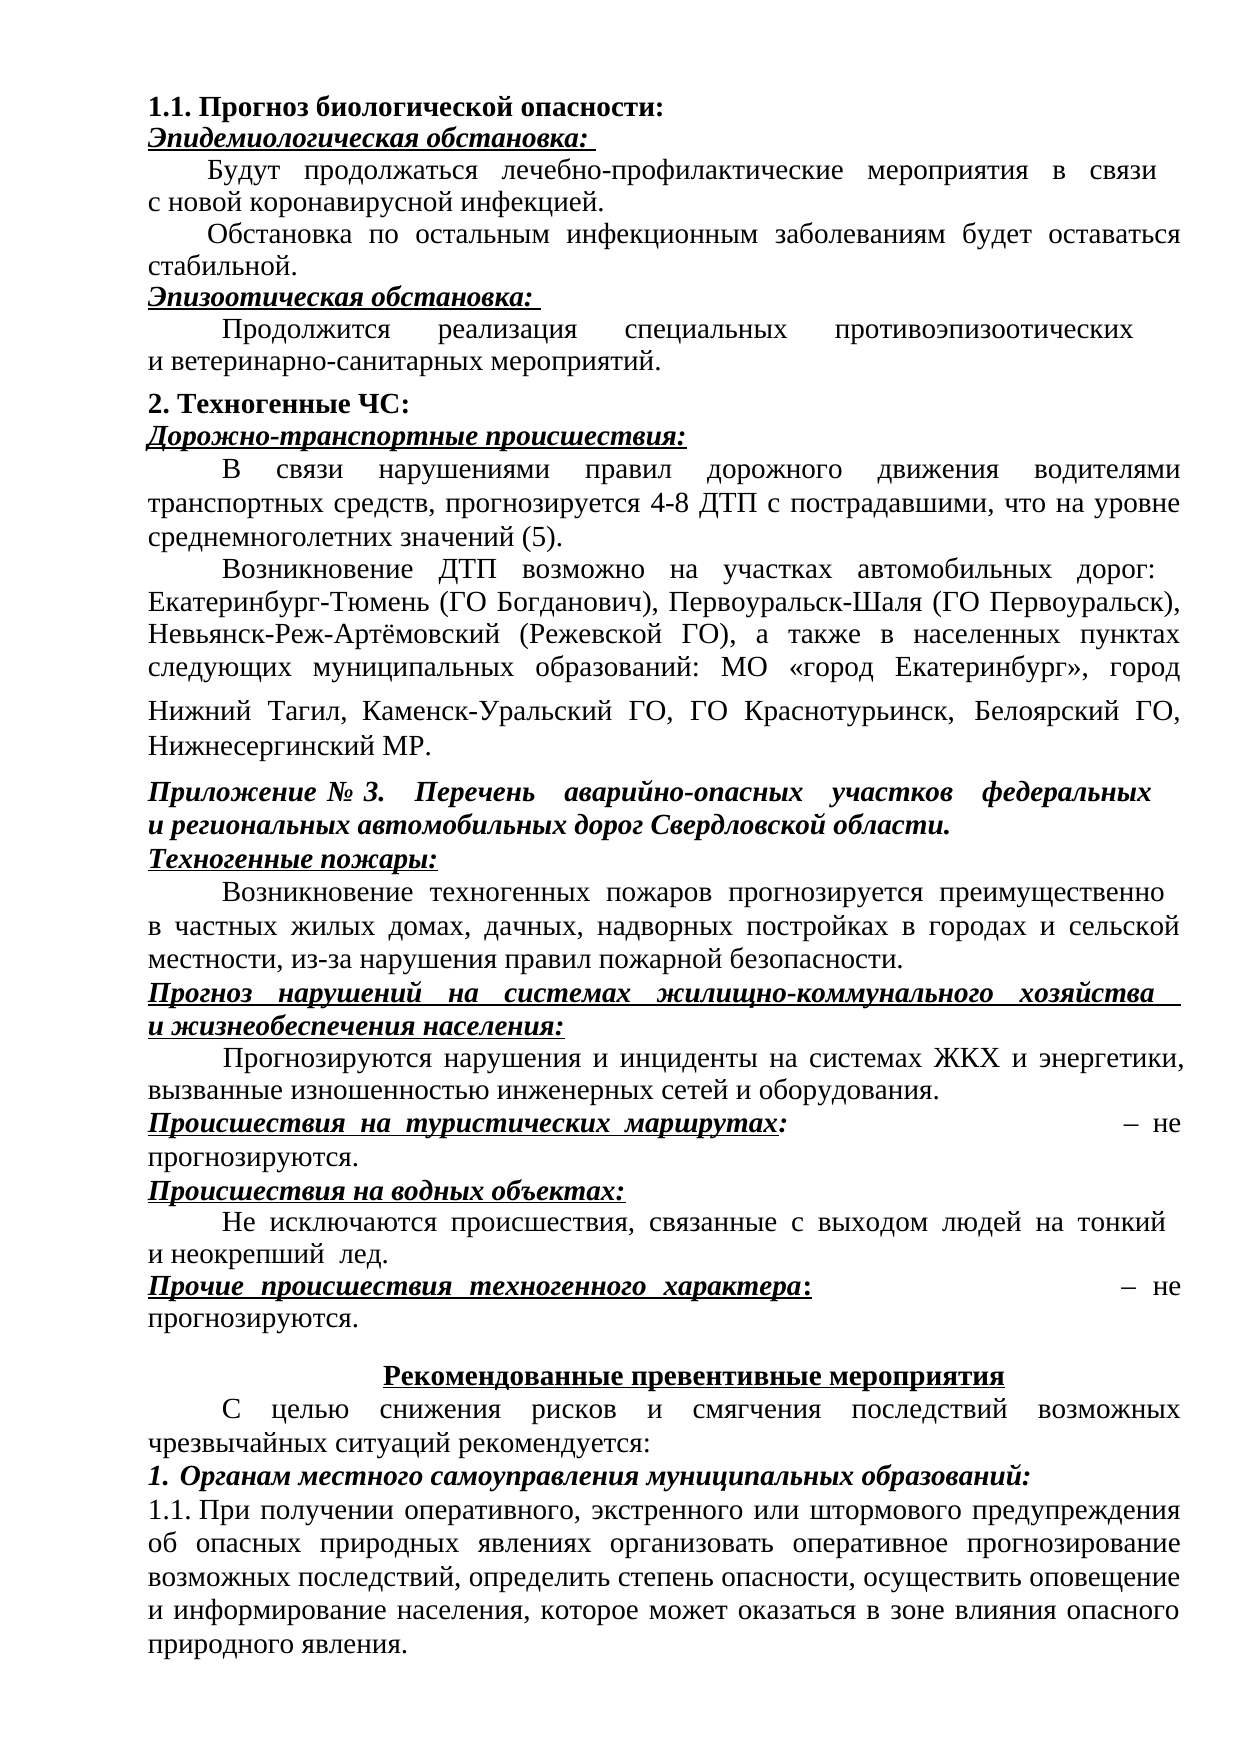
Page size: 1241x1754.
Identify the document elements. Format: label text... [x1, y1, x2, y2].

text Возникновение ДТП возможно на участках автомобильных дорог: Екатеринбург-Тюмень (ГО Богданович), Первоуральск-Шаля (ГО Первоуральск), Невьянск-Реж-Артёмовский (Режевской ГО), а также в населенных пунктах следующих муниципальных образований: МО «город Екатеринбург», город Нижний Тагил, Каменск-Уральский ГО, ГО Краснотурьинск, Белоярский ГО, Нижнесергинский МР. [148, 552, 1181, 762]
text Эпидемиологическая обстановка: [148, 122, 1181, 154]
text В связи нарушениями правил дорожного движения водителями транспортных средств, прогнозируется 4-8 ДТП с пострадавшими, что на уровне среднемноголетних значений (5). [148, 452, 1181, 552]
text Возникновение техногенных пожаров прогнозируется преимущественно в частных жилых домах, дачных, надворных постройках в городах и сельской местности, из-за нарушения правил пожарной безопасности. [148, 874, 1181, 975]
text Приложение № 3. Перечень аварийно-опасных участков федеральных и региональных автомобильных дорог Свердловской области. [148, 774, 1181, 841]
text Дорожно-транспортные происшествия: [148, 420, 1181, 452]
text Происшествия на водных объектах: [148, 1173, 1181, 1206]
text 1. Органам местного самоуправления муниципальных образований: [148, 1458, 1181, 1492]
text Происшествия на туристических маршрутах: – не прогнозируются. [148, 1106, 1181, 1173]
text 1.1. При получении оперативного, экстренного или штормового предупреждения об опасных природных явлениях организовать оперативное прогнозирование возможных последствий, определить степень опасности, осуществить оповещение и информирование населения, которое может оказаться в зоне влияния опасного природного явления. [148, 1492, 1181, 1659]
text Продолжится реализация специальных противоэпизоотических и ветеринарно-санитарных мероприятий. [148, 313, 1181, 377]
text Будут продолжаться лечебно-профилактические мероприятия в связи с новой коронавирусной инфекцией. [148, 154, 1181, 218]
text 2. Техногенные ЧС: [148, 388, 1181, 420]
text Эпизоотическая обстановка: [148, 281, 1181, 313]
text Прогноз нарушений на системах жилищно-коммунального хозяйства и жизнеобеспечения населения: [148, 975, 1181, 1004]
text Обстановка по остальным инфекционным заболеваниям будет оставаться стабильной. [148, 218, 1181, 281]
text 1.1. Прогноз биологической опасности: [148, 89, 1181, 122]
text С целью снижения рисков и смягчения последствий возможных чрезвычайных ситуаций рекомендуется: [148, 1391, 1181, 1458]
text Техногенные пожары: [148, 841, 1181, 874]
text Прогнозируются нарушения и инциденты на системах ЖКХ и энергетики, вызванные изношенностью инженерных сетей и оборудования. [148, 1042, 1186, 1106]
text Прогноз нарушений на системах жилищно-коммунального хозяйства и жизнеобеспечения населения: [148, 1006, 1181, 1042]
text Не исключаются происшествия, связанные с выходом людей на тонкий и неокрепший лед. [148, 1206, 1181, 1270]
text Рекомендованные превентивные мероприятия [148, 1358, 1181, 1391]
text Прочие происшествия техногенного характера: – не прогнозируются. [148, 1270, 1181, 1333]
